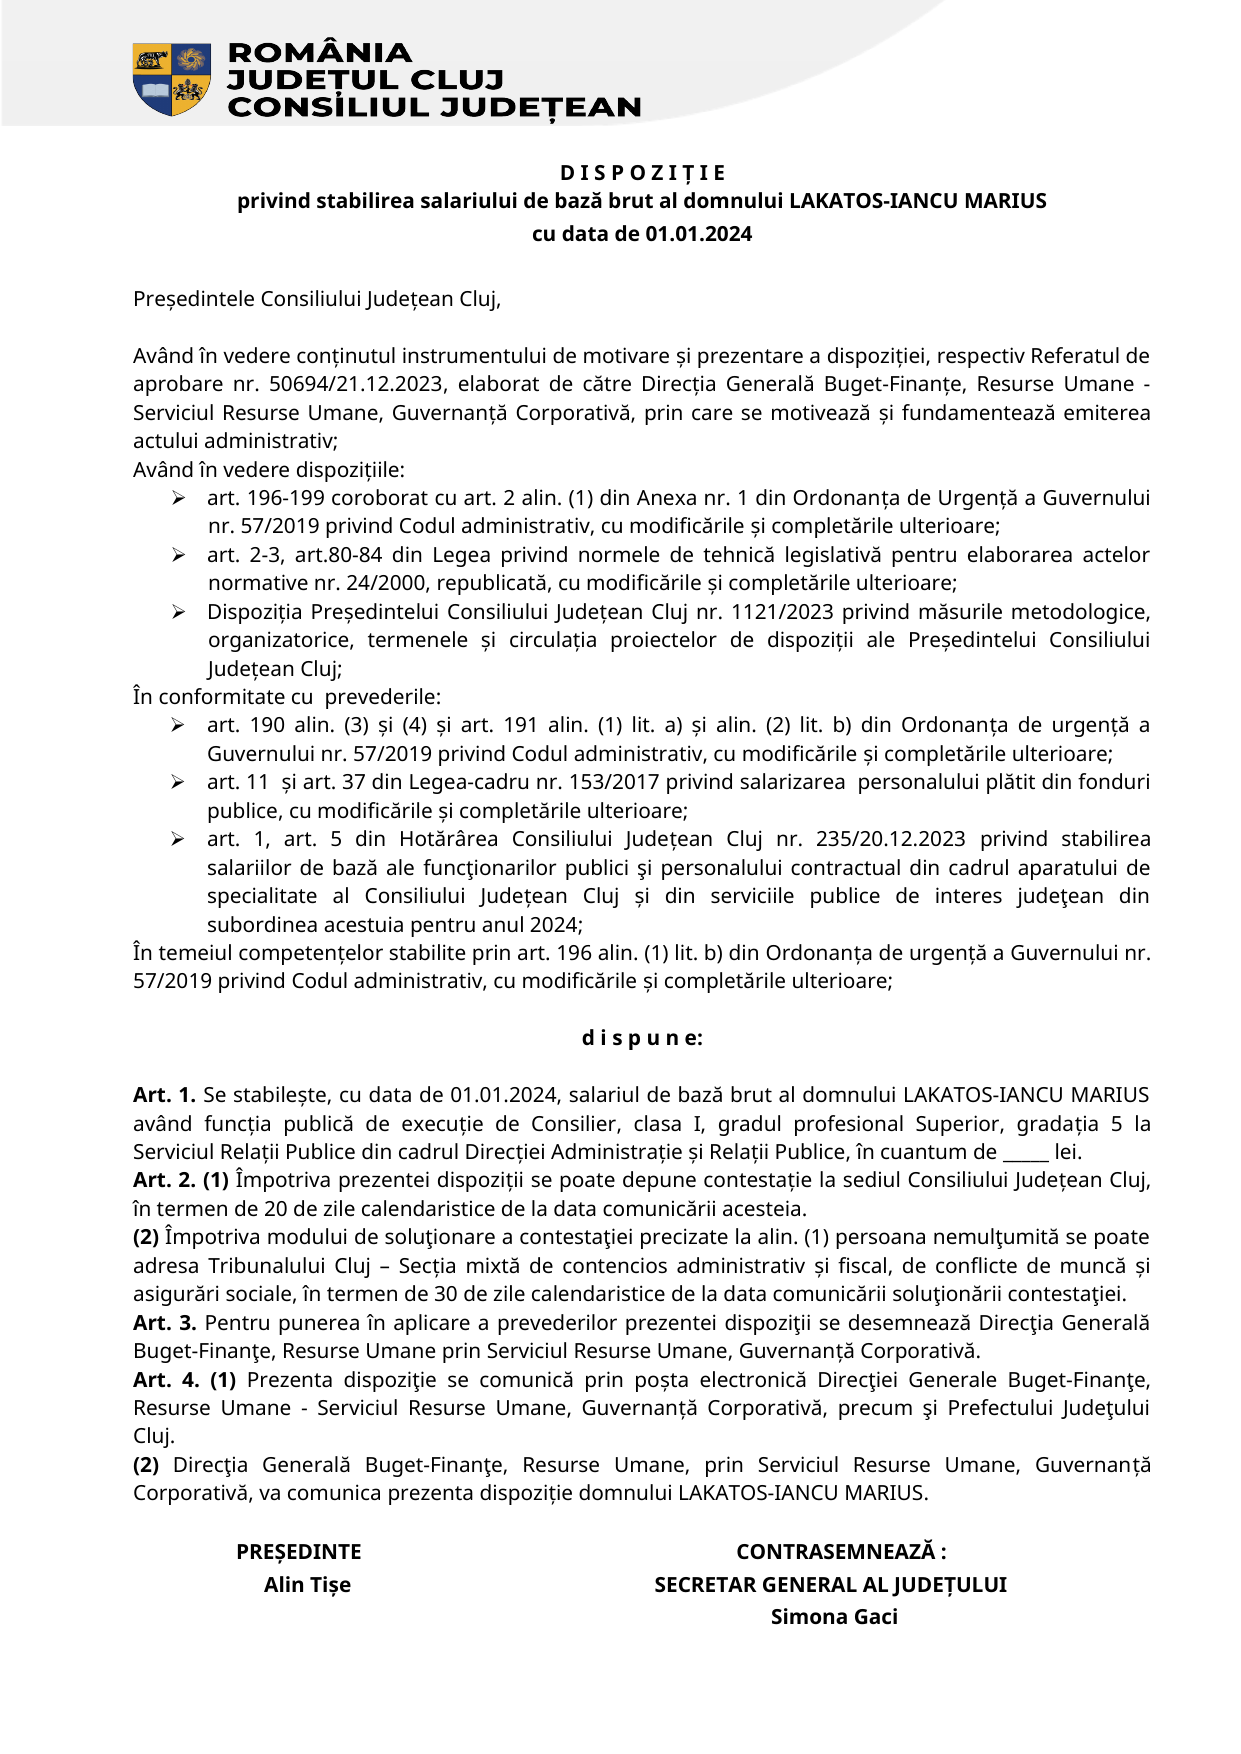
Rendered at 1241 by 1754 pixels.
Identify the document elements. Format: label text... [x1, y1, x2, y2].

text Simona Gaci [133, 1602, 1151, 1631]
text Preşedintele Consiliului Judeţean Cluj, [133, 284, 1151, 312]
text d i s p u n e: [133, 1023, 1151, 1052]
list art. 2-3, art.80-84 din Legea privind normele de tehnică legislativă pentru elaborarea actelor normative nr. 24/2000, republicată, cu modificările și completările ulterioare; [170, 540, 1151, 597]
text privind stabilirea salariului de bază brut al domnului LAKATOS-IANCU MARIUS [133, 186, 1151, 215]
text cu data de 01.01.2024 [133, 219, 1151, 247]
text Având în vedere conținutul instrumentului de motivare și prezentare a dispoziției, respectiv Referatul de aprobare nr. 50694/21.12.2023, elaborat de către Direcţia Generală Buget-Finanţe, Resurse Umane - Serviciul Resurse Umane, Guvernanță Corporativă, prin care se motivează și fundamentează emiterea actului administrativ; [133, 341, 1151, 455]
list art. 1, art. 5 din Hotărârea Consiliului Județean Cluj nr. 235/20.12.2023 privind stabilirea salariilor de bază ale funcţionarilor publici şi personalului contractual din cadrul aparatului de specialitate al Consiliului Județean Cluj și din serviciile publice de interes judeţean din subordinea acestuia pentru anul 2024; [169, 824, 1151, 938]
list art. 11 și art. 37 din Legea-cadru nr. 153/2017 privind salarizarea personalului plătit din fonduri publice, cu modificările și completările ulterioare; [169, 767, 1151, 824]
text PREȘEDINTE CONTRASEMNEAZĂ : [133, 1537, 1151, 1566]
text D I S P O Z I Ţ I E [133, 158, 1151, 186]
list art. 190 alin. (3) și (4) și art. 191 alin. (1) lit. a) şi alin. (2) lit. b) din Ordonanța de urgență a Guvernului nr. 57/2019 privind Codul administrativ, cu modificările și completările ulterioare; [169, 711, 1151, 767]
text Alin Tișe SECRETAR GENERAL AL JUDEŢULUI [177, 1570, 1151, 1598]
text (2) Direcţia Generală Buget-Finanţe, Resurse Umane, prin Serviciul Resurse Umane, Guvernanță Corporativă, va comunica prezenta dispoziție domnului LAKATOS-IANCU MARIUS. [133, 1450, 1151, 1507]
text Art. 3. Pentru punerea în aplicare a prevederilor prezentei dispoziţii se desemnează Direcţia Generală Buget-Finanţe, Resurse Umane prin Serviciul Resurse Umane, Guvernanță Corporativă. [133, 1308, 1151, 1365]
text Art. 1. Se stabilește, cu data de 01.01.2024, salariul de bază brut al domnului LAKATOS-IANCU MARIUS având funcția publică de execuție de Consilier, clasa I, gradul profesional Superior, gradația 5 la Serviciul Relaţii Publice din cadrul Direcției Administrație și Relații Publice, în cuantum de _____ lei. [133, 1080, 1151, 1166]
text Art. 4. (1) Prezenta dispoziţie se comunică prin poșta electronică Direcţiei Generale Buget-Finanţe, Resurse Umane - Serviciul Resurse Umane, Guvernanță Corporativă, precum şi Prefectului Judeţului Cluj. [133, 1365, 1151, 1450]
text În conformitate cu prevederile: [133, 682, 1151, 711]
text Având în vedere dispozițiile: [133, 455, 1151, 483]
picture [132, 37, 641, 124]
text (2) Împotriva modului de soluţionare a contestaţiei precizate la alin. (1) persoana nemulţumită se poate adresa Tribunalului Cluj – Secția mixtă de contencios administrativ și fiscal, de conflicte de muncă și asigurări sociale, în termen de 30 de zile calendaristice de la data comunicării soluţionării contestaţiei. [133, 1222, 1151, 1308]
list art. 196-199 coroborat cu art. 2 alin. (1) din Anexa nr. 1 din Ordonanța de Urgență a Guvernului nr. 57/2019 privind Codul administrativ, cu modificările și completările ulterioare; [170, 483, 1151, 540]
text În temeiul competențelor stabilite prin art. 196 alin. (1) lit. b) din Ordonanța de urgență a Guvernului nr. 57/2019 privind Codul administrativ, cu modificările și completările ulterioare; [133, 938, 1151, 995]
text Art. 2. (1) Împotriva prezentei dispoziții se poate depune contestație la sediul Consiliului Județean Cluj, în termen de 20 de zile calendaristice de la data comunicării acesteia. [133, 1166, 1151, 1222]
list Dispoziția Președintelui Consiliului Județean Cluj nr. 1121/2023 privind măsurile metodologice, organizatorice, termenele şi circulaţia proiectelor de dispoziţii ale Preşedintelui Consiliului Judeţean Cluj; [170, 597, 1151, 682]
